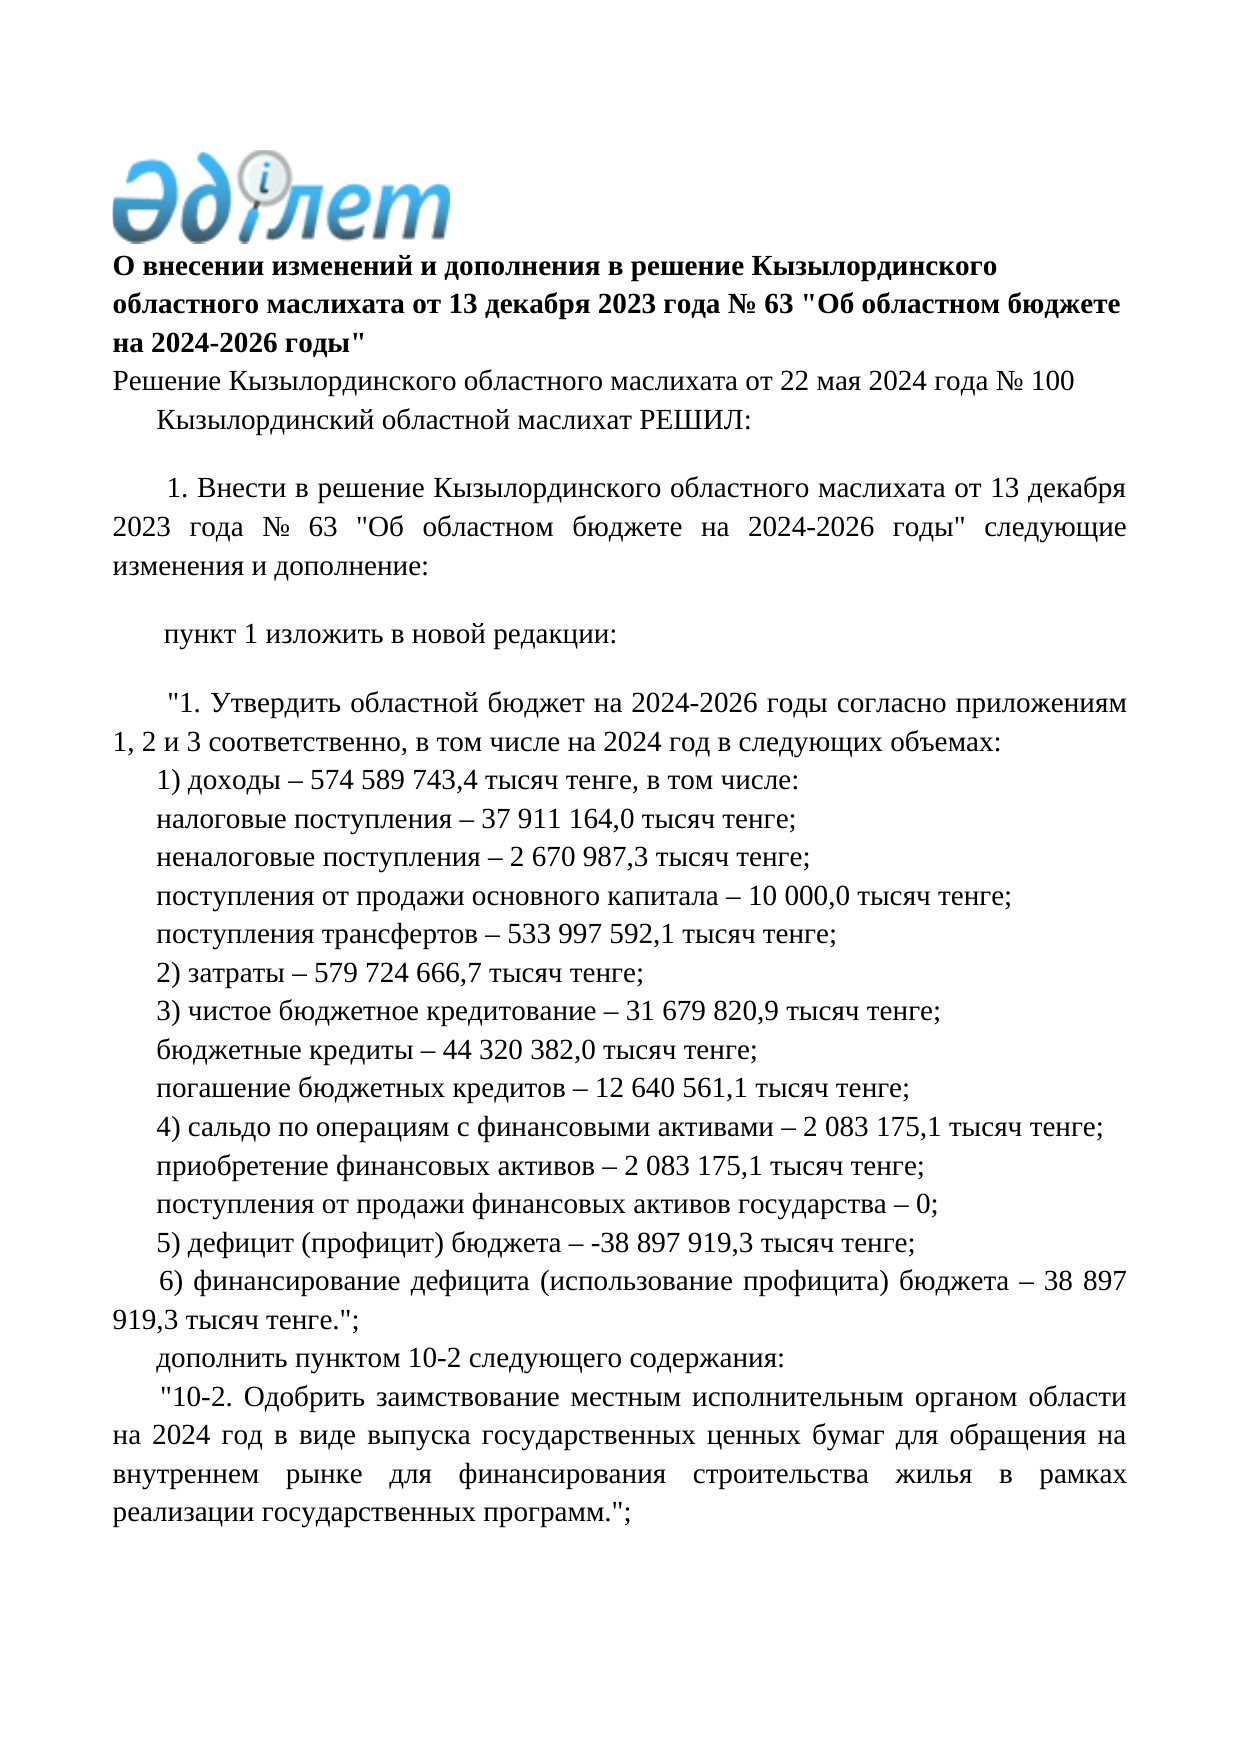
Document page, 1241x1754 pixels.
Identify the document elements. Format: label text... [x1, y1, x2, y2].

text налоговые поступления – 37 911 164,0 тысяч тенге; [112, 801, 1128, 834]
text 5) дефицит (профицит) бюджета – -38 897 919,3 тысяч тенге; [112, 1225, 1128, 1258]
text поступления трансфертов – 533 997 592,1 тысяч тенге; [112, 916, 1128, 950]
text "1. Утвердить областной бюджет на 2024-2026 годы согласно приложениям 1, 2 и 3 соответственно, в том числе на 2024 год в следующих объемах: [112, 685, 1128, 757]
text пункт 1 изложить в новой редакции: [112, 616, 1128, 650]
text приобретение финансовых активов – 2 083 175,1 тысяч тенге; [112, 1148, 1128, 1181]
text погашение бюджетных кредитов – 12 640 561,1 тысяч тенге; [112, 1071, 1128, 1104]
text поступления от продажи основного капитала – 10 000,0 тысяч тенге; [112, 878, 1128, 911]
text О внесении изменений и дополнения в решение Кызылординского областного маслихата от 13 декабря 2023 года № 63 "Об областном бюджете на 2024-2026 годы" [112, 248, 1128, 358]
text 6) финансирование дефицита (использование профицита) бюджета – 38 897 919,3 тысяч тенге."; [112, 1263, 1128, 1335]
text 2) затраты – 579 724 666,7 тысяч тенге; [112, 955, 1128, 988]
text дополнить пунктом 10-2 следующего содержания: [112, 1340, 1128, 1374]
text 1) доходы – 574 589 743,4 тысяч тенге, в том числе: [112, 762, 1128, 796]
text 4) сальдо по операциям с финансовыми активами – 2 083 175,1 тысяч тенге; [112, 1109, 1128, 1143]
picture [112, 150, 451, 244]
text неналоговые поступления – 2 670 987,3 тысяч тенге; [112, 839, 1128, 873]
text поступления от продажи финансовых активов государства – 0; [112, 1186, 1128, 1220]
text бюджетные кредиты – 44 320 382,0 тысяч тенге; [112, 1032, 1128, 1066]
text 1. Внести в решение Кызылординского областного маслихата от 13 декабря 2023 года № 63 "Об областном бюджете на 2024-2026 годы" следующие изменения и дополнение: [112, 471, 1128, 581]
text 3) чистое бюджетное кредитование – 31 679 820,9 тысяч тенге; [112, 993, 1128, 1027]
text Решение Кызылординского областного маслихата от 22 мая 2024 года № 100 [112, 363, 1128, 397]
text Кызылординский областной маслихат РЕШИЛ: [112, 402, 1128, 435]
text "10-2. Одобрить заимствование местным исполнительным органом области на 2024 год в виде выпуска государственных ценных бумаг для обращения на внутреннем рынке для финансирования строительства жилья в рамках реализации государственных программ."; [112, 1379, 1128, 1528]
